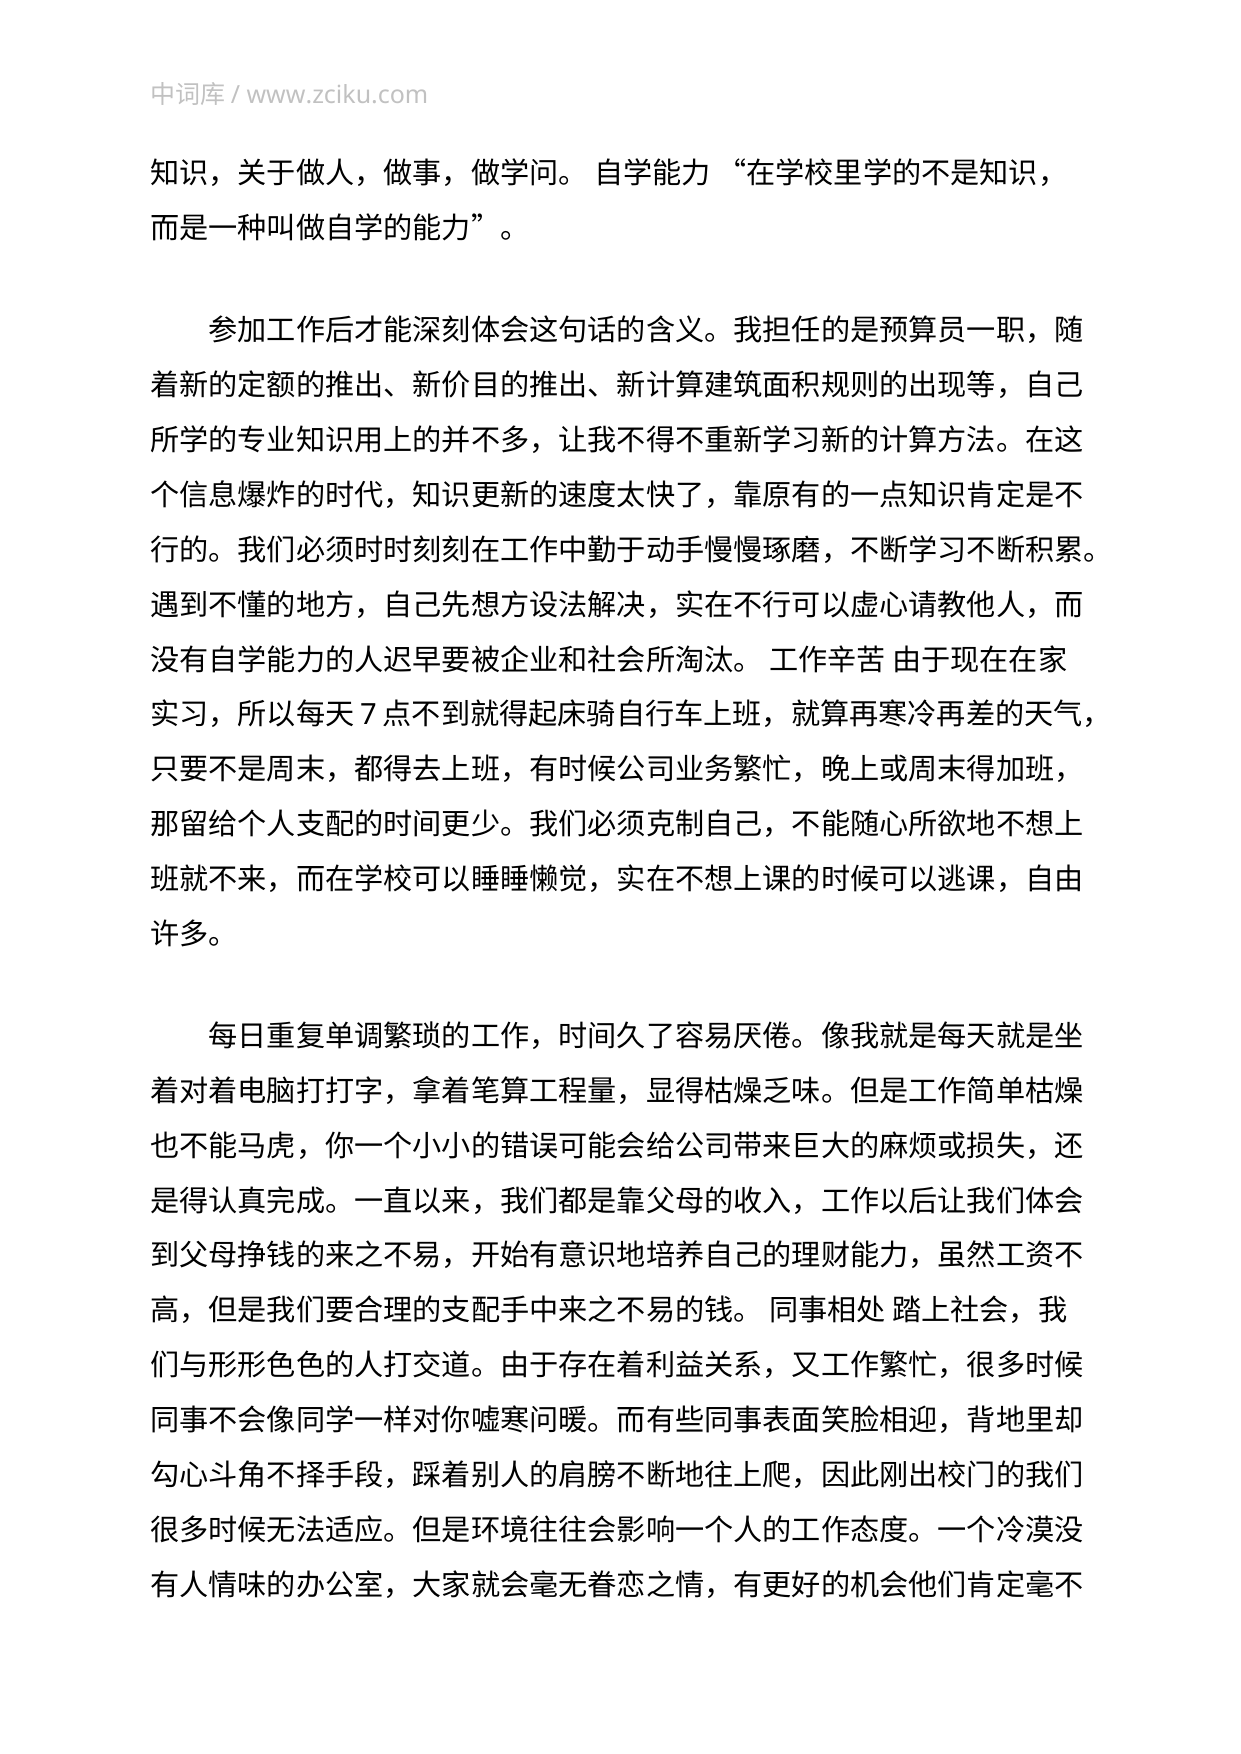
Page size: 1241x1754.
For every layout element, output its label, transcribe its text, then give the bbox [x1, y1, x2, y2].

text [150, 1012, 1090, 1604]
text 参加工作后才能深刻体会这句话的含义。我担任的是预算员一职，随着新的定额的推出、新价目的推出、新计算建筑面积规则的出现等，自己所学的专业知识用上的并不多，让我不得不重新学习新的计算方法。在这个信息爆炸的时代，知识更新的速度太快了，靠原有的一点知识肯定是不行的。我们必须时时刻刻在工作中勤于动手慢慢琢磨，不断学习不断积累。遇到不懂的地方，自己先想方设法解决，实在不行可以虚心请教他人，而没有自学能力的人迟早要被企业和社会所淘汰。 工作辛苦 由于现在在家实习，所以每天7点不到就得起床骑自行车上班，就算再寒冷再差的天气，只要不是周末，都得去上班，有时候公司业务繁忙，晚上或周末得加班，那留给个人支配的时间更少。我们必须克制自己，不能随心所欲地不想上班就不来，而在学校可以睡睡懒觉，实在不想上课的时候可以逃课，自由许多。 [150, 307, 1090, 953]
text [150, 150, 1090, 247]
